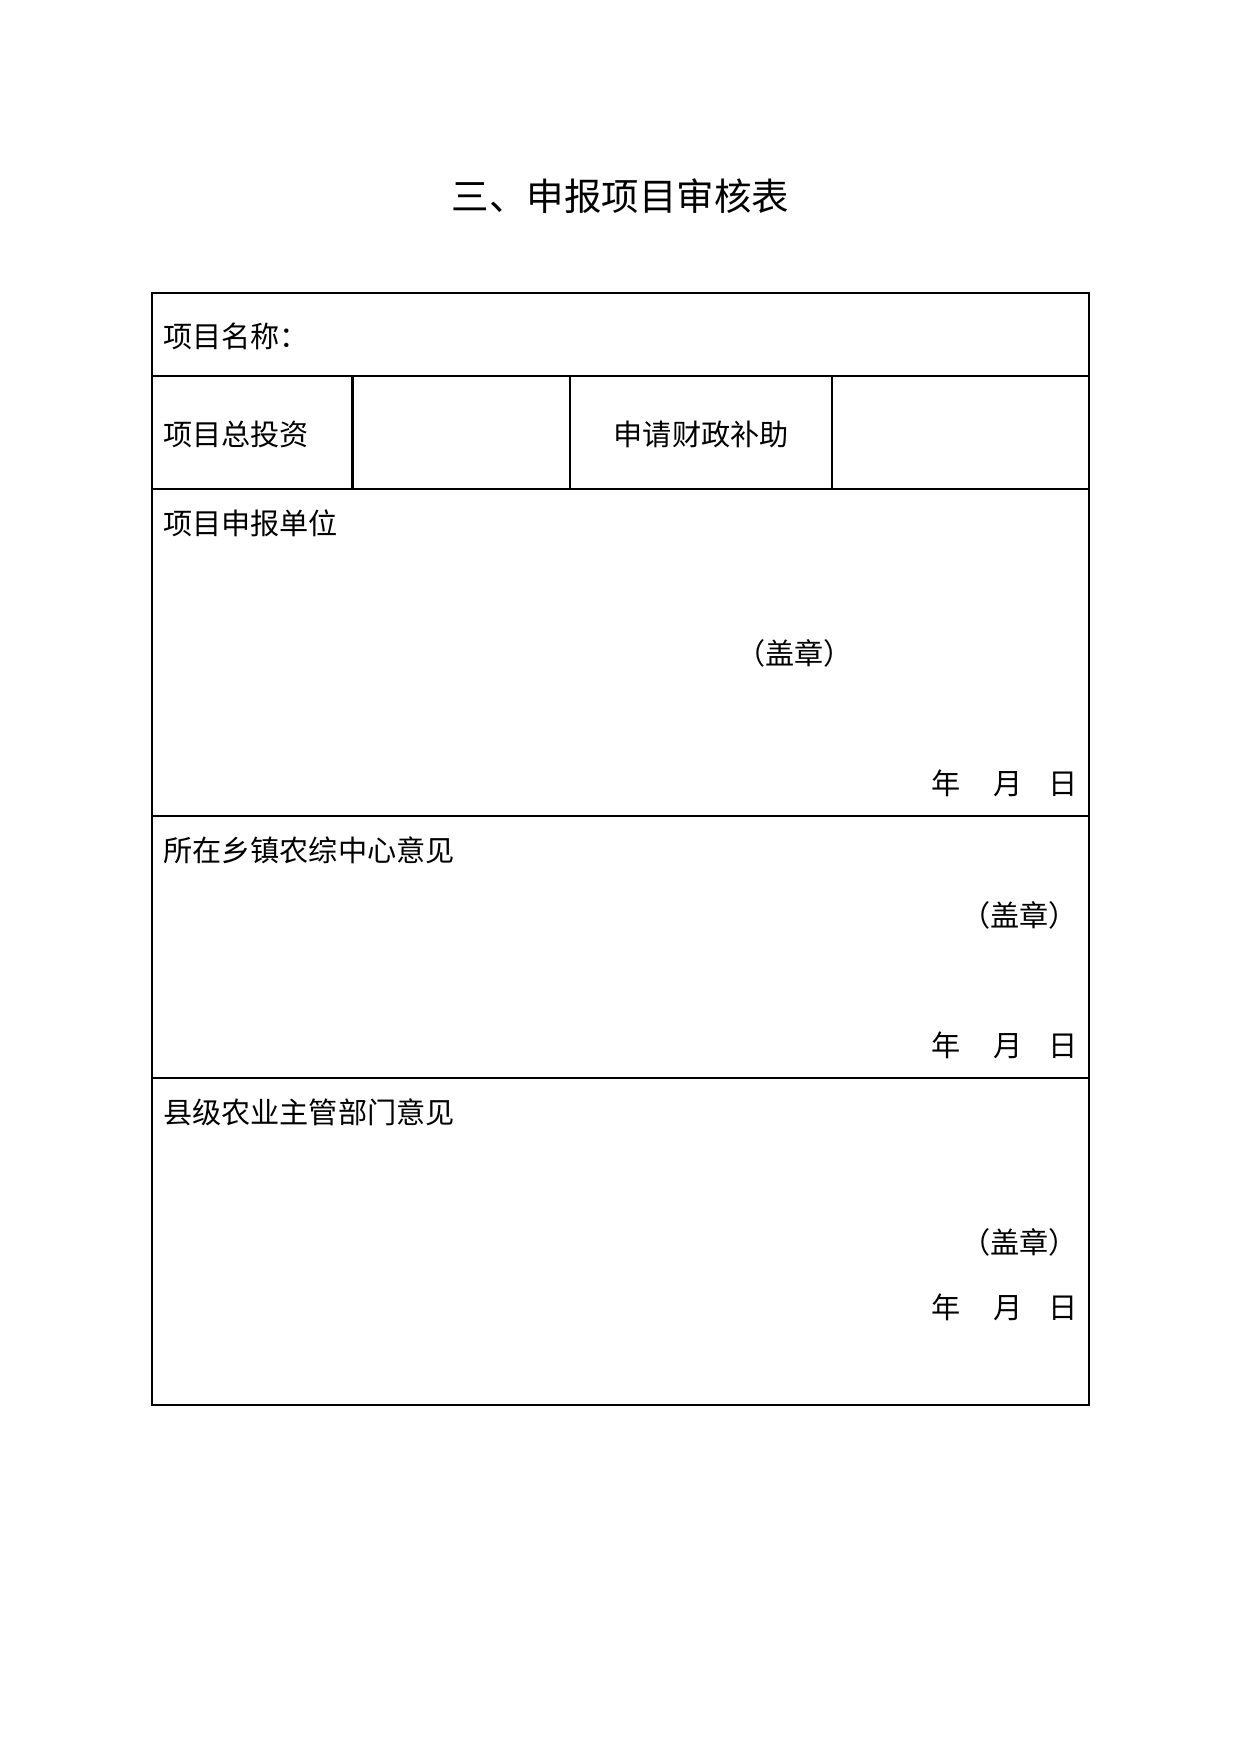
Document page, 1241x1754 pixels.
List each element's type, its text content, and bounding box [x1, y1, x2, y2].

table_header 项目名称： [153, 294, 1088, 375]
table_cell 项目申报单位 （盖章） 年 月 日 [153, 490, 1088, 814]
table_cell [833, 377, 1088, 487]
text 三、申报项目审核表 [187, 162, 1053, 227]
table_cell 所在乡镇农综中心意见 （盖章） 年 月 日 [153, 817, 1088, 1077]
table_cell 项目总投资 [153, 377, 351, 487]
table_cell 县级农业主管部门意见 （盖章） 年 月 日 [153, 1079, 1088, 1404]
table_cell [354, 377, 569, 487]
table_cell 申请财政补助 [571, 377, 831, 487]
